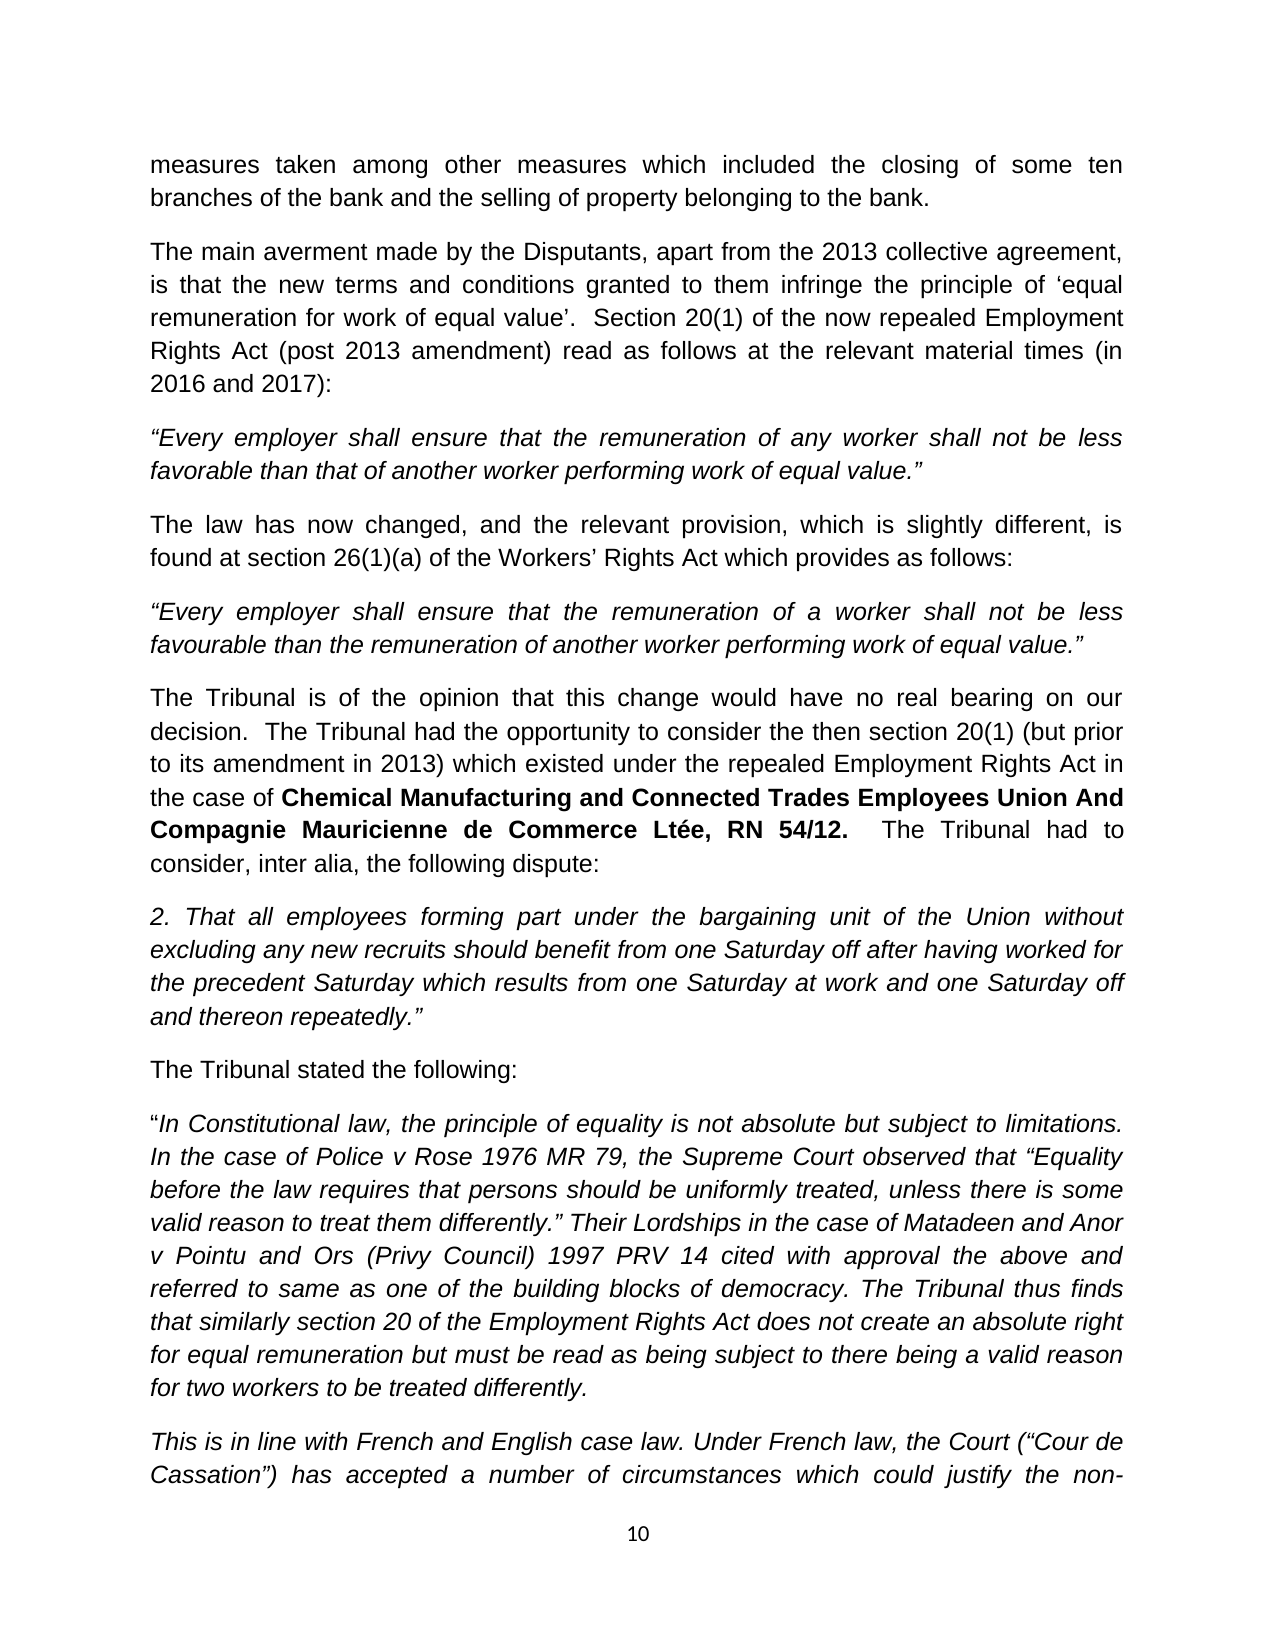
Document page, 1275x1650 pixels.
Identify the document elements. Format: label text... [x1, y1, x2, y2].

text “Every employer shall ensure that the remuneration of any worker shall not be less favorable than that of another worker performing work of equal value.” [150, 423, 1125, 484]
text The main averment made by the Disputants, apart from the 2013 collective agreement, is that the new terms and conditions granted to them infringe the principle of ‘equal remuneration for work of equal value’. Section 20(1) of the now repealed Employment Rights Act (post 2013 amendment) read as follows at the relevant material times (in 2016 and 2017): [150, 237, 1125, 398]
text “Every employer shall ensure that the remuneration of a worker shall not be less favourable than the remuneration of another worker performing work of equal value.” [150, 597, 1125, 658]
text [150, 150, 1125, 212]
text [150, 1427, 1125, 1489]
text “In Constitutional law, the principle of equality is not absolute but subject to limitations. In the case of Police v Rose 1976 MR 79, the Supreme Court observed that “Equality before the law requires that persons should be uniformly treated, unless there is some valid reason to treat them differently.” Their Lordships in the case of Matadeen and Anor v Pointu and Ors (Privy Council) 1997 PRV 14 cited with approval the above and referred to same as one of the building blocks of democracy. The Tribunal thus finds that similarly section 20 of the Employment Rights Act does not create an absolute right for equal remuneration but must be read as being subject to there being a valid reason for two workers to be treated differently. [150, 1109, 1125, 1402]
text The Tribunal stated the following: [150, 1055, 1125, 1084]
text The Tribunal is of the opinion that this change would have no real bearing on our decision. The Tribunal had the opportunity to consider the then section 20(1) (but prior to its amendment in 2013) which existed under the repealed Employment Rights Act in the case of Chemical Manufacturing and Connected Trades Employees Union And Compagnie Mauricienne de Commerce Ltée, RN 54/12. The Tribunal had to consider, inter alia, the following dispute: [150, 683, 1125, 877]
text 2. That all employees forming part under the bargaining unit of the Union without excluding any new recruits should benefit from one Saturday off after having worked for the precedent Saturday which results from one Saturday at work and one Saturday off and thereon repeatedly.” [150, 902, 1125, 1030]
text The law has now changed, and the relevant provision, which is slightly different, is found at section 26(1)(a) of the Workers’ Rights Act which provides as follows: [150, 510, 1125, 571]
